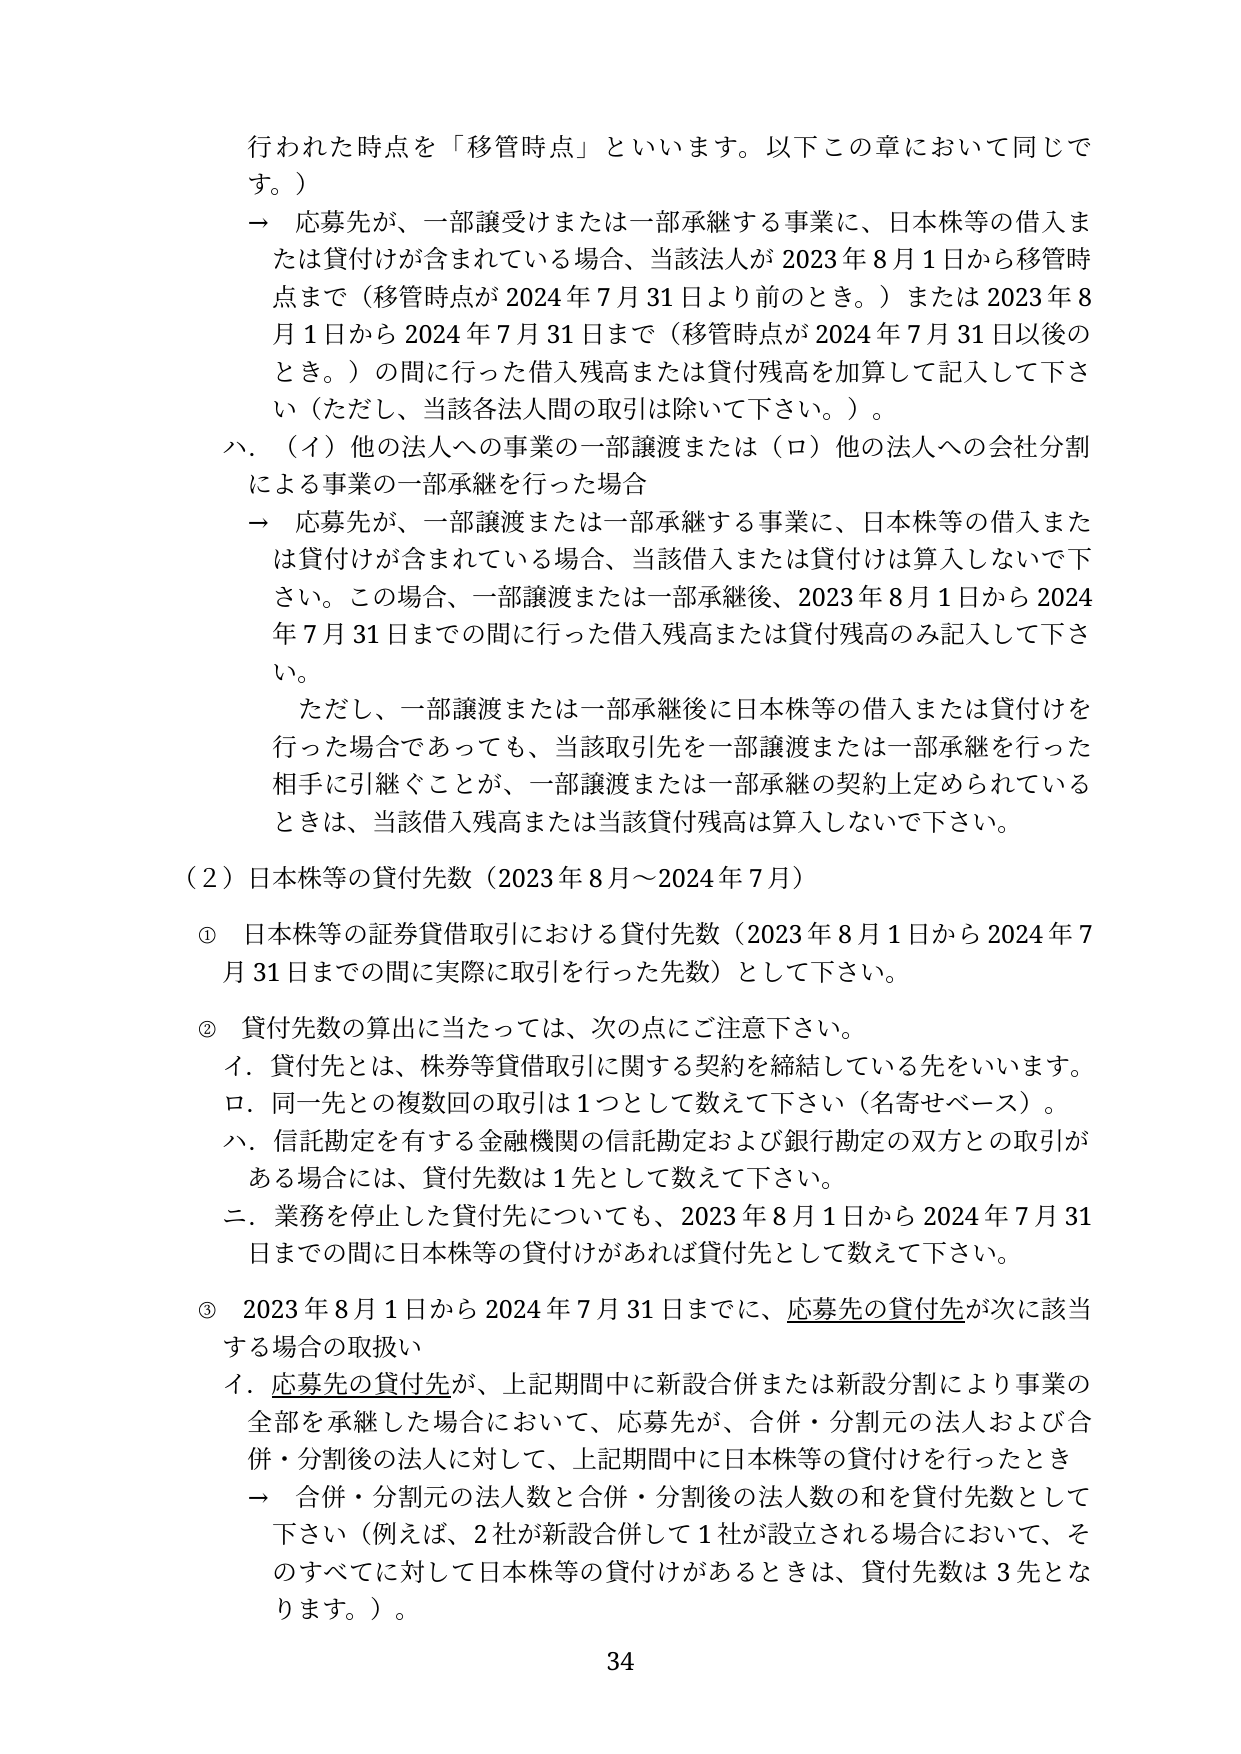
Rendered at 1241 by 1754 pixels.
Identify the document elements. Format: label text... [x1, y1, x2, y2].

text イ．応募先の貸付先が、上記期間中に新設合併または新設分割により事業の全部を承継した場合において、応募先が、合併・分割元の法人および合併・分割後の法人に対して、上記期間中に日本株等の貸付けを行ったとき [223, 1364, 1092, 1477]
text ③ 2023年8月1日から2024年7月31日までに、応募先の貸付先が次に該当する場合の取扱い [198, 1289, 1092, 1364]
text ニ．業務を停止した貸付先についても、2023年8月1日から2024年7月31日までの間に日本株等の貸付けがあれば貸付先として数えて下さい。 [223, 1196, 1092, 1271]
text → 合併・分割元の法人数と合併・分割後の法人数の和を貸付先数として下さい（例えば、2社が新設合併して1社が設立される場合において、そのすべてに対して日本株等の貸付けがあるときは、貸付先数は3先となります。）。 [248, 1477, 1092, 1627]
text ② 貸付先数の算出に当たっては、次の点にご注意下さい。 [198, 1008, 1092, 1046]
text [223, 127, 1092, 202]
text → 応募先が、一部譲受けまたは一部承継する事業に、日本株等の借入または貸付けが含まれている場合、当該法人が2023年8月1日から移管時点まで（移管時点が2024年7月31日より前のとき。）または2023年8月1日から2024年7月31日まで（移管時点が2024年7月31日以後のとき。）の間に行った借入残高または貸付残高を加算して記入して下さい（ただし、当該各法人間の取引は除いて下さい。）。 [248, 202, 1092, 427]
text ハ．（イ）他の法人への事業の一部譲渡または（ロ）他の法人への会社分割による事業の一部承継を行った場合 [223, 427, 1092, 502]
text イ．貸付先とは、株券等貸借取引に関する契約を締結している先をいいます。 [223, 1046, 1092, 1083]
text （２）日本株等の貸付先数（2023年8月～2024年7月） [173, 858, 1092, 896]
text ① 日本株等の証券貸借取引における貸付先数（2023年8月1日から2024年7月31日までの間に実際に取引を行った先数）として下さい。 [198, 914, 1092, 989]
text → 応募先が、一部譲渡または一部承継する事業に、日本株等の借入または貸付けが含まれている場合、当該借入または貸付けは算入しないで下さい。この場合、一部譲渡または一部承継後、2023年8月1日から2024年7月31日までの間に行った借入残高または貸付残高のみ記入して下さい。 ただし、一部譲渡または一部承継後に日本株等の借入または貸付けを行った場合であっても、当該取引先を一部譲渡または一部承継を行った相手に引継ぐことが、一部譲渡または一部承継の契約上定められているときは、当該借入残高または当該貸付残高は算入しないで下さい。 [248, 502, 1092, 839]
text ロ．同一先との複数回の取引は1つとして数えて下さい（名寄せベース）。 [223, 1083, 1092, 1121]
text ハ．信託勘定を有する金融機関の信託勘定および銀行勘定の双方との取引がある場合には、貸付先数は1先として数えて下さい。 [223, 1121, 1092, 1196]
